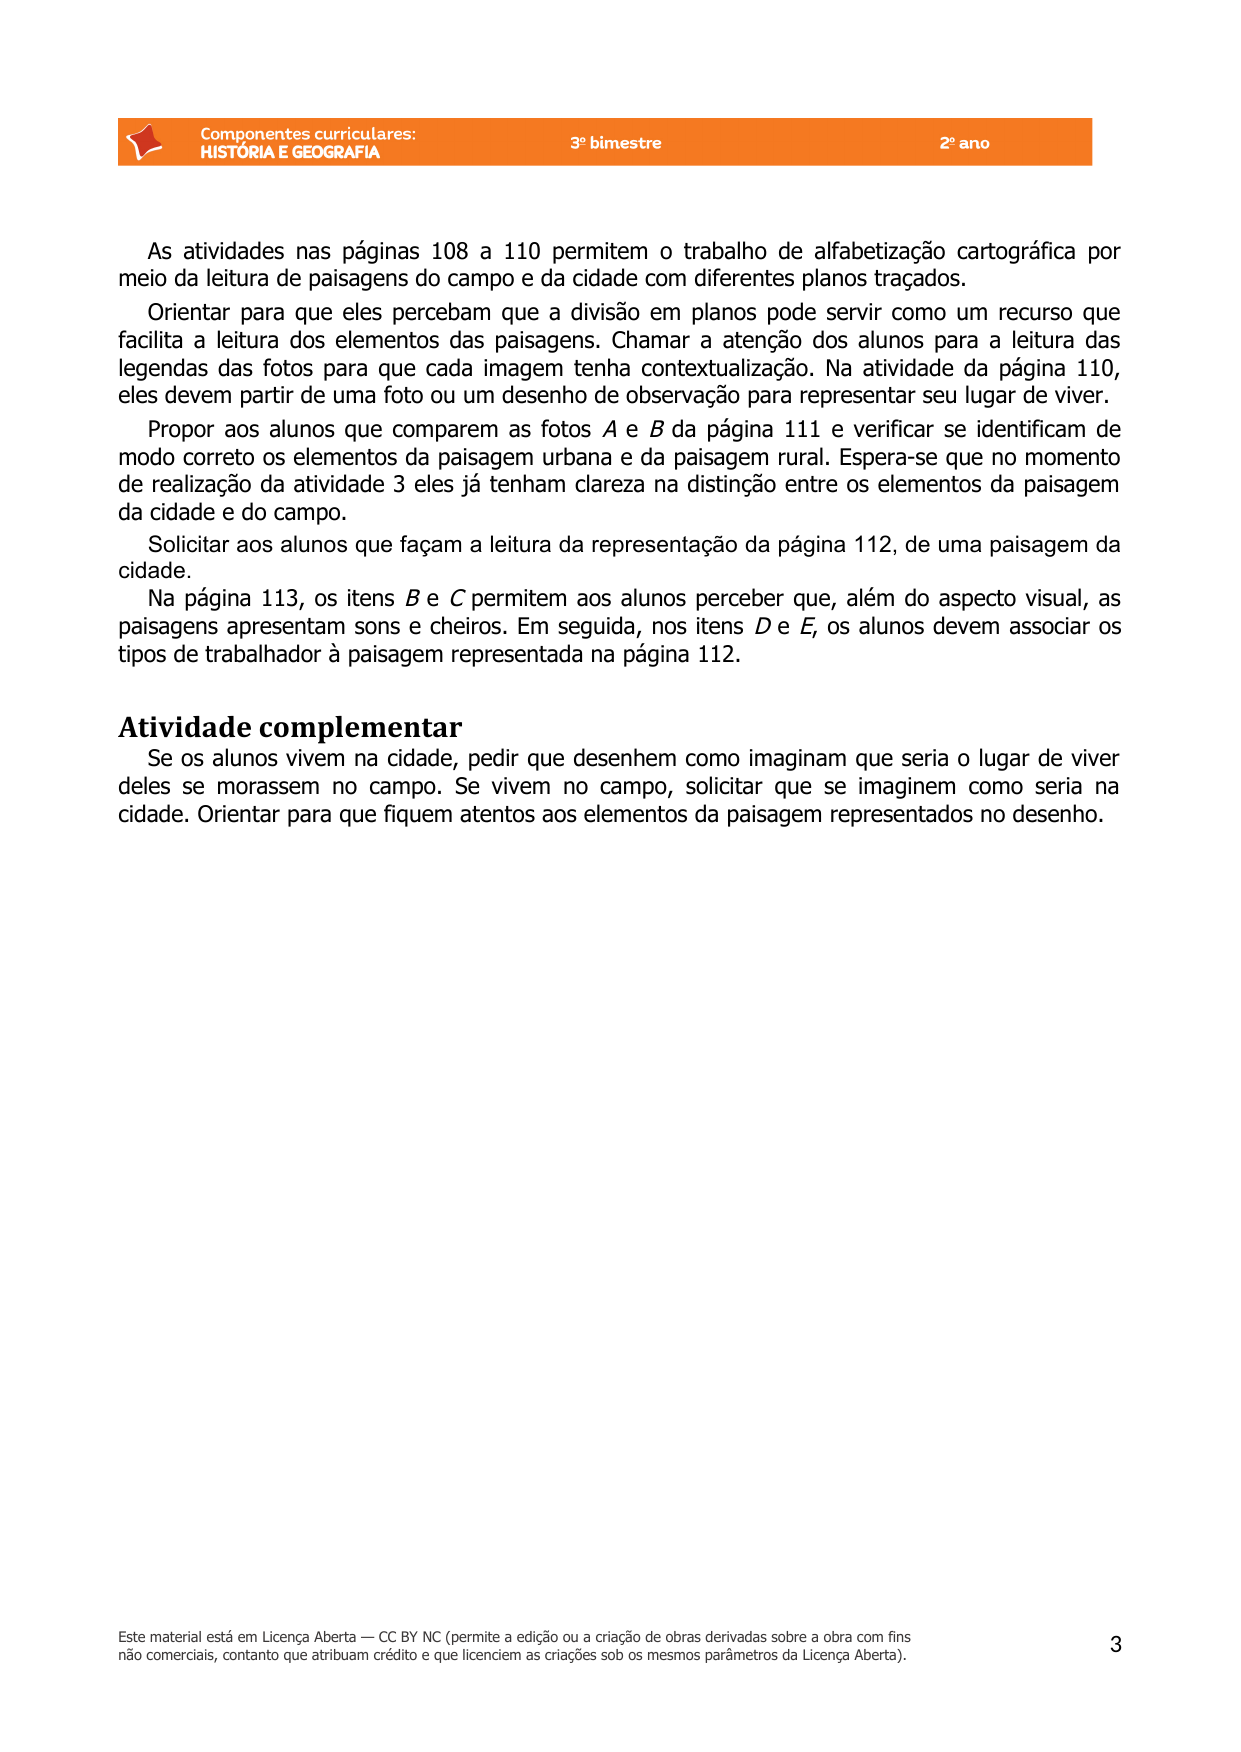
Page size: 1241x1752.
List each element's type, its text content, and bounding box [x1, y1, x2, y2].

text As atividades nas páginas 108 a 110 permitem o trabalho de alfabetização cartográfica por meio da leitura de paisagens do campo e da cidade com diferentes planos traçados. [118, 236, 1122, 292]
text Propor aos alunos que comparem as fotos A e B da página 111 e verificar se identificam de modo correto os elementos da paisagem urbana e da paisagem rural. Espera-se que no momento de realização da atividade 3 eles já tenham clareza na distinção entre os elementos da paisagem da cidade e do campo. [118, 414, 1122, 525]
text Atividade complementar [118, 708, 1122, 744]
picture [118, 118, 1093, 166]
text Na página 113, os itens B e C permitem aos alunos perceber que, além do aspecto visual, as paisagens apresentam sons e cheiros. Em seguida, nos itens D e E, os alunos devem associar os tipos de trabalhador à paisagem representada na página 112. [118, 584, 1122, 667]
text Se os alunos vivem na cidade, pedir que desenhem como imaginam que seria o lugar de viver deles se morassem no campo. Se vivem no campo, solicitar que se imaginem como seria na cidade. Orientar para que fiquem atentos aos elementos da paisagem representados no desenho. [118, 744, 1122, 827]
text Orientar para que eles percebam que a divisão em planos pode servir como um recurso que facilita a leitura dos elementos das paisagens. Chamar a atenção dos alunos para a leitura das legendas das fotos para que cada imagem tenha contextualização. Na atividade da página 110, eles devem partir de uma foto ou um desenho de observação para representar seu lugar de viver. [118, 298, 1122, 408]
text Solicitar aos alunos que façam a leitura da representação da página 112, de uma paisagem da cidade. [118, 531, 1122, 584]
